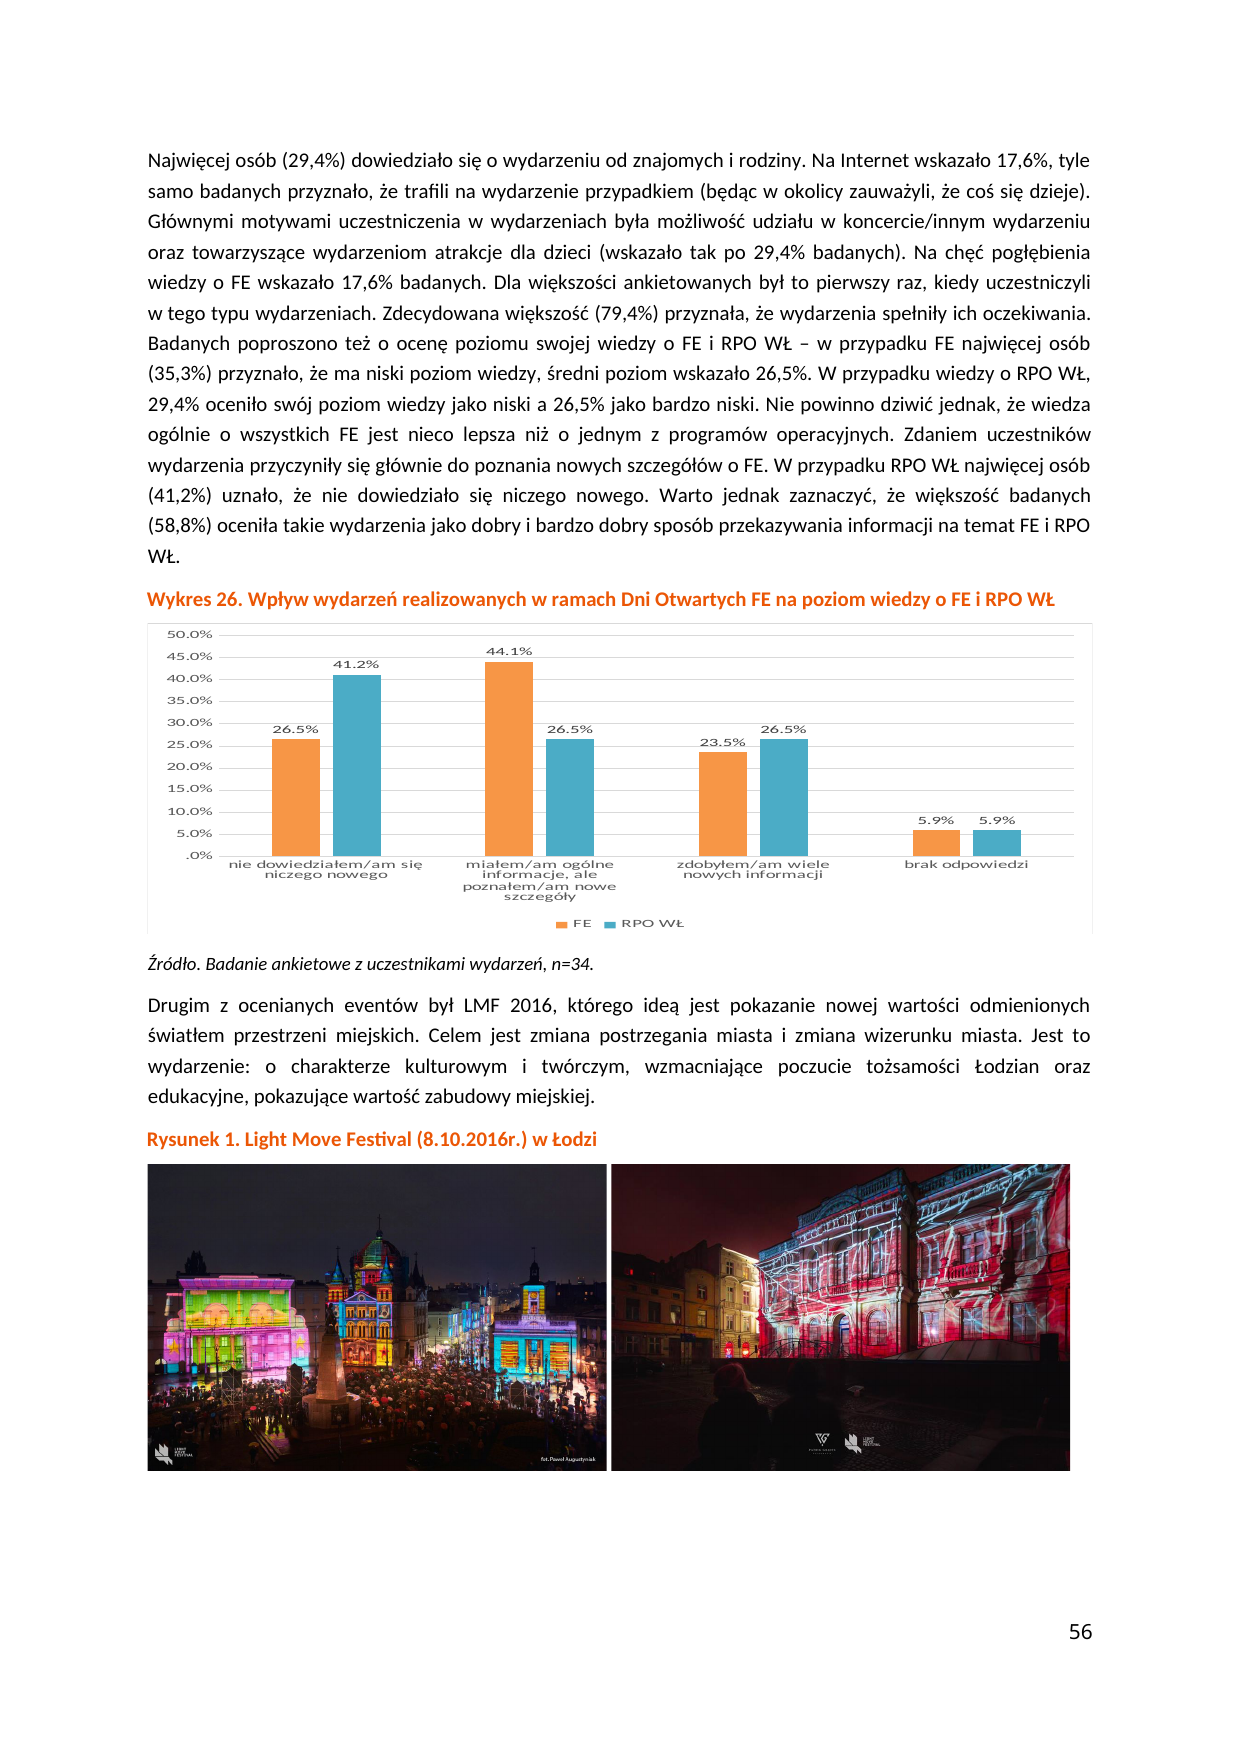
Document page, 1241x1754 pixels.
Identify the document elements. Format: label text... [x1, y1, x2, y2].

picture [147, 1164, 607, 1471]
text Najwięcej osób (29,4%) dowiedziało się o wydarzeniu od znajomych i rodziny. Na Internet wskazało 17,6%, tyle samo badanych przyznało, że trafili na wydarzenie przypadkiem (będąc w okolicy zauważyli, że coś się dzieje). Głównymi motywami uczestniczenia w wydarzeniach była możliwość udziału w koncercie/innym wydarzeniu oraz towarzyszące wydarzeniom atrakcje dla dzieci (wskazało tak po 29,4% badanych). Na chęć pogłębienia wiedzy o FE wskazało 17,6% badanych. Dla większości ankietowanych był to pierwszy raz, kiedy uczestniczyli w tego typu wydarzeniach. Zdecydowana większość (79,4%) przyznała, że wydarzenia spełniły ich oczekiwania. Badanych poproszono też o ocenę poziomu swojej wiedzy o FE i RPO WŁ – w przypadku FE najwięcej osób (35,3%) przyznało, że ma niski poziom wiedzy, średni poziom wskazało 26,5%. W przypadku wiedzy o RPO WŁ, 29,4% oceniło swój poziom wiedzy jako niski a 26,5% jako bardzo niski. Nie powinno dziwić jednak, że wiedza ogólnie o wszystkich FE jest nieco lepsza niż o jednym z programów operacyjnych. Zdaniem uczestników wydarzenia przyczyniły się głównie do poznania nowych szczegółów o FE. W przypadku RPO WŁ najwięcej osób (41,2%) uznało, że nie dowiedziało się niczego nowego. Warto jednak zaznaczyć, że większość badanych (58,8%) oceniła takie wydarzenia jako dobry i bardzo dobry sposób przekazywania informacji na temat FE i RPO WŁ. [148, 148, 1092, 568]
text Rysunek 1. Light Move Festival (8.10.2016r.) w Łodzi [147, 1126, 1092, 1152]
text Drugim z ocenianych eventów był LMF 2016, którego ideą jest pokazanie nowej wartości odmienionych światłem przestrzeni miejskich. Celem jest zmiana postrzegania miasta i zmiana wizerunku miasta. Jest to wydarzenie: o charakterze kulturowym i twórczym, wzmacniające poczucie tożsamości Łodzian oraz edukacyjne, pokazujące wartość zabudowy miejskiej. [148, 992, 1092, 1109]
picture [611, 1164, 1071, 1471]
text Źródło. Badanie ankietowe z uczestnikami wydarzeń, n=34. [148, 952, 1092, 975]
